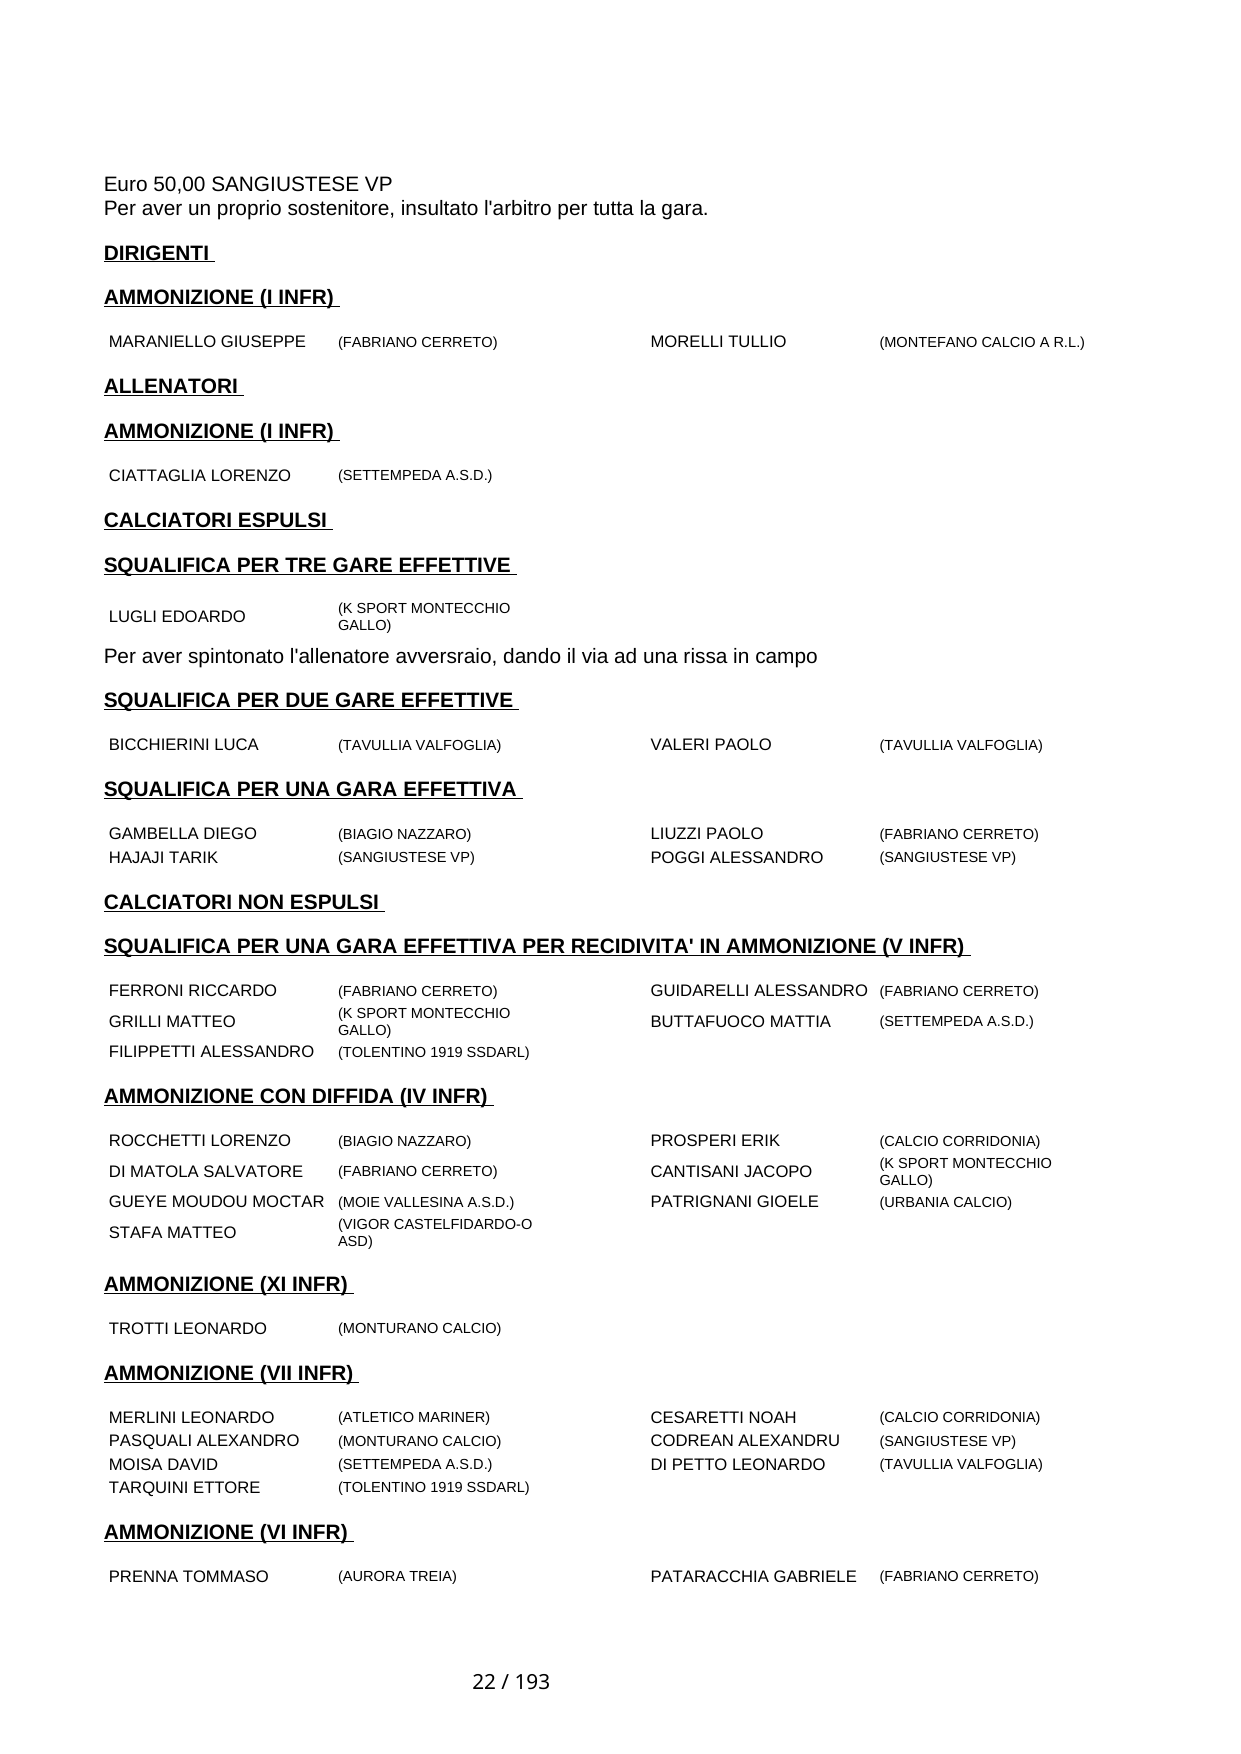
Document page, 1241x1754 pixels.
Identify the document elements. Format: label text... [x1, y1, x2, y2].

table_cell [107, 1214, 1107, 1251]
text AMMONIZIONE (I INFR) [103, 285, 1137, 309]
text SQUALIFICA PER UNA GARA EFFETTIVA [103, 777, 1137, 801]
text ALLENATORI [103, 374, 1137, 398]
text DIRIGENTI [103, 240, 1137, 264]
text CALCIATORI ESPULSI [103, 508, 1137, 532]
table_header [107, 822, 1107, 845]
text AMMONIZIONE (I INFR) [103, 419, 1137, 443]
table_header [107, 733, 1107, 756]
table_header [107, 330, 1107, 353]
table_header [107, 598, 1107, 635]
text SQUALIFICA PER DUE GARE EFFETTIVE [103, 688, 1137, 712]
text AMMONIZIONE (XI INFR) [103, 1272, 1137, 1296]
text Per aver spintonato l'allenatore avversraio, dando il via ad una rissa in campo [103, 643, 1137, 667]
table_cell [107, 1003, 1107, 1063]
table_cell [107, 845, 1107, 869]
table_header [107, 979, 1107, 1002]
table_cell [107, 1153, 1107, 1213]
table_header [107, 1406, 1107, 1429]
text CALCIATORI NON ESPULSI [103, 889, 1137, 913]
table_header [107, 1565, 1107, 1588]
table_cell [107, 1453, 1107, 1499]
text AMMONIZIONE CON DIFFIDA (IV INFR) [103, 1084, 1137, 1108]
text AMMONIZIONE (VI INFR) [103, 1520, 1137, 1544]
text Euro 50,00 SANGIUSTESE VP Per aver un proprio sostenitore, insultato l'arbitro per tutta la gara. [103, 148, 1137, 219]
text SQUALIFICA PER UNA GARA EFFETTIVA PER RECIDIVITA' IN AMMONIZIONE (V INFR) [103, 934, 1137, 958]
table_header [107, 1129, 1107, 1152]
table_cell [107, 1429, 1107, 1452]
text SQUALIFICA PER TRE GARE EFFETTIVE [103, 553, 1137, 577]
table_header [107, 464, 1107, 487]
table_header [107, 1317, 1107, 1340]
text AMMONIZIONE (VII INFR) [103, 1361, 1137, 1385]
